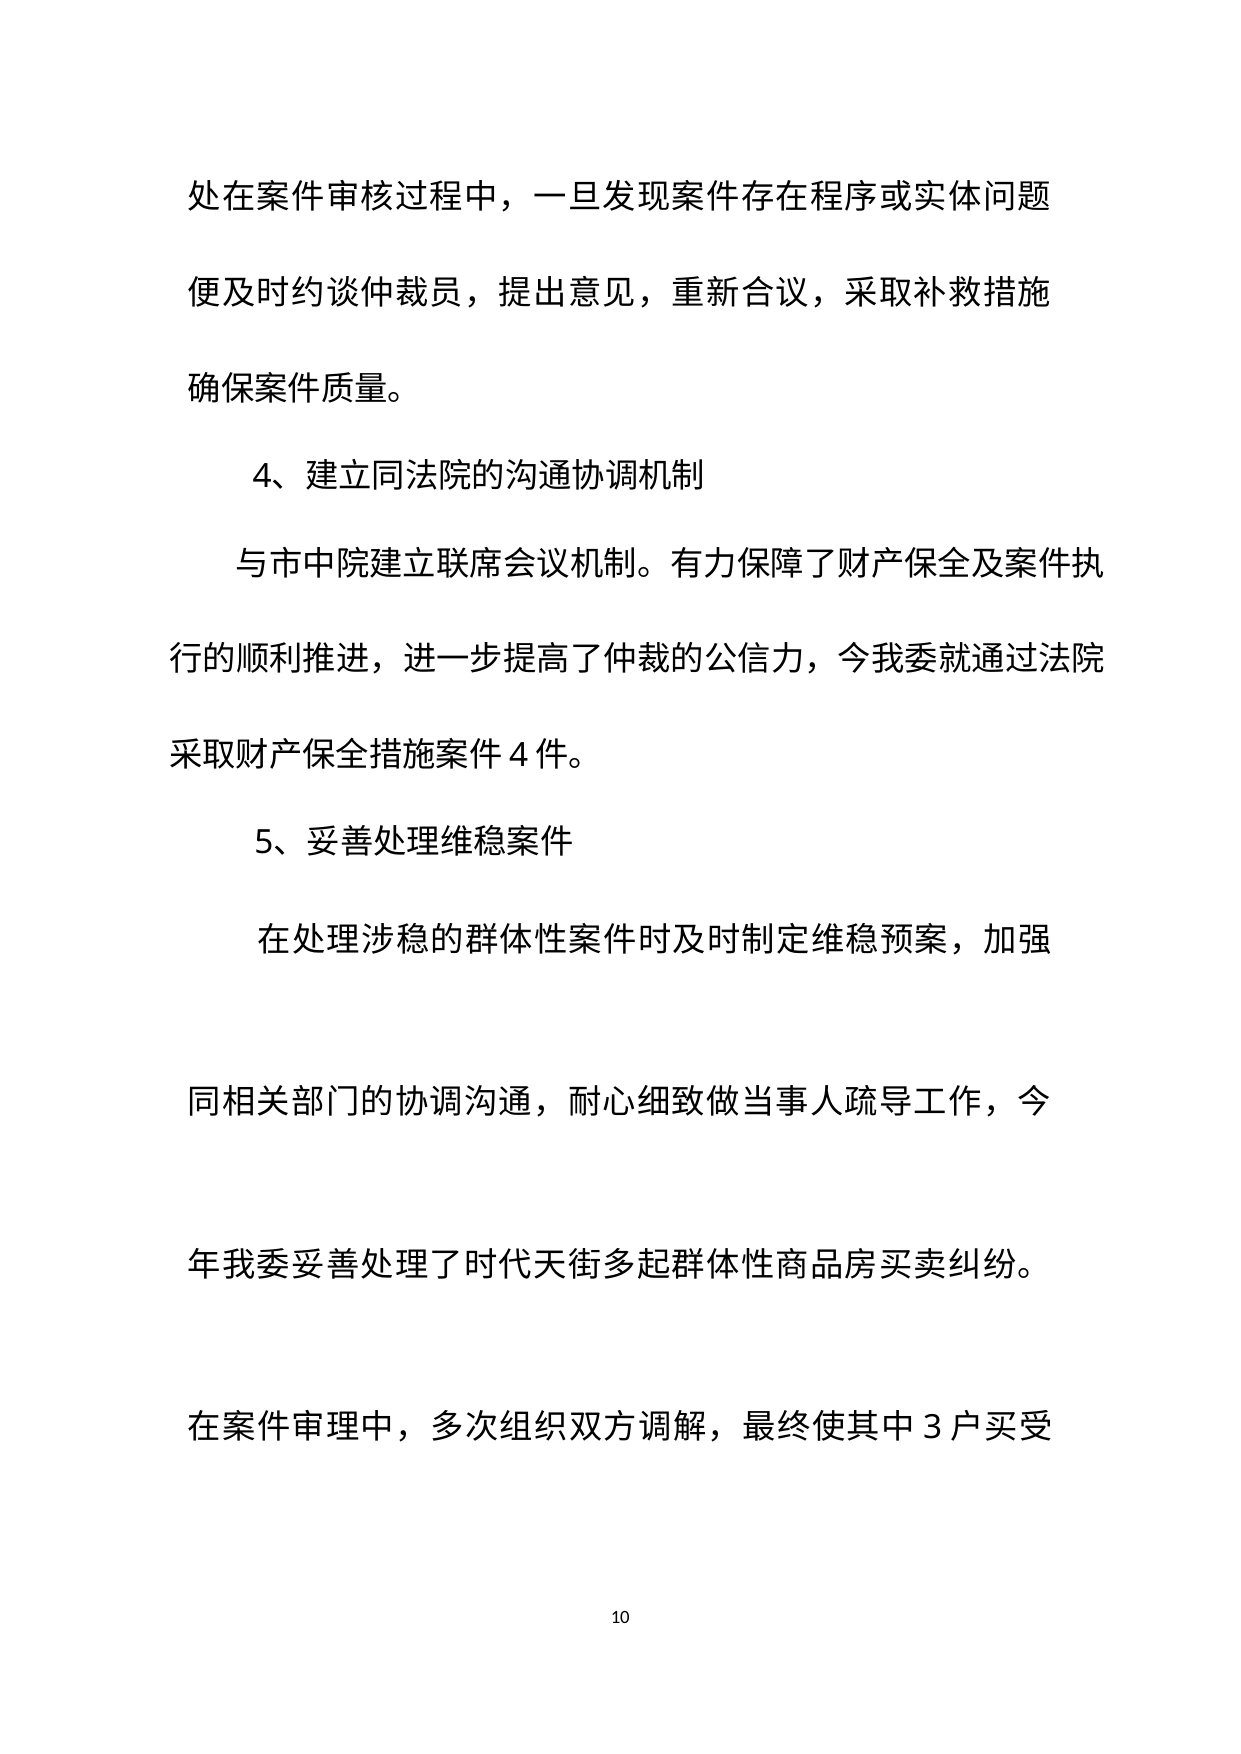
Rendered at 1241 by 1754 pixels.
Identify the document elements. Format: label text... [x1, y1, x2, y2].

text 4、建立同法院的沟通协调机制 [169, 441, 1106, 506]
text 与市中院建立联席会议机制。有力保障了财产保全及案件执行的顺利推进，进一步提高了仲裁的公信力，今我委就通过法院采取财产保全措施案件4件。 [169, 528, 1106, 784]
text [187, 904, 1053, 1457]
text 5、妥善处理维稳案件 [187, 807, 1053, 872]
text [187, 162, 1053, 418]
